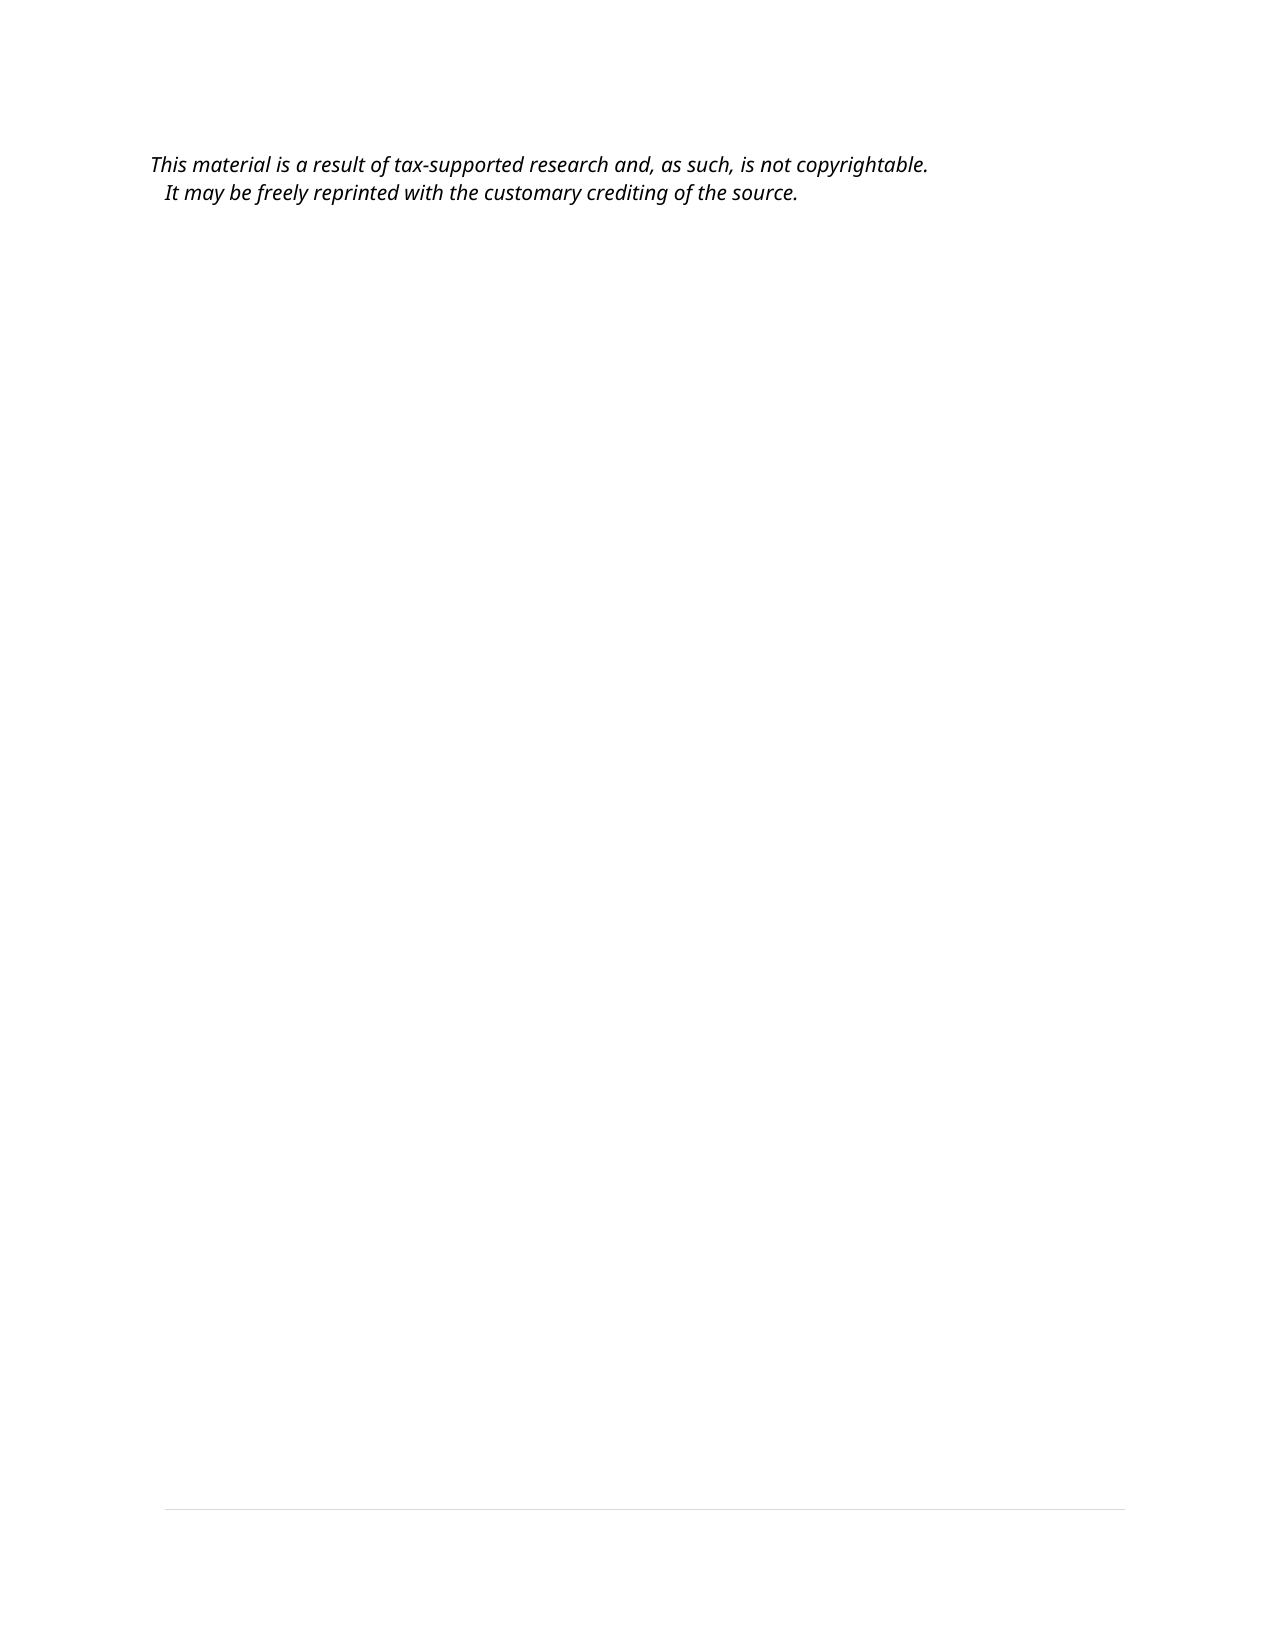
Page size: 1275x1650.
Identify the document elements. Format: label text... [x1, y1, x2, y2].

text It may be freely reprinted with the customary crediting of the source. [165, 178, 1125, 207]
text This material is a result of tax-supported research and, as such, is not copyrightable. [150, 150, 1125, 178]
